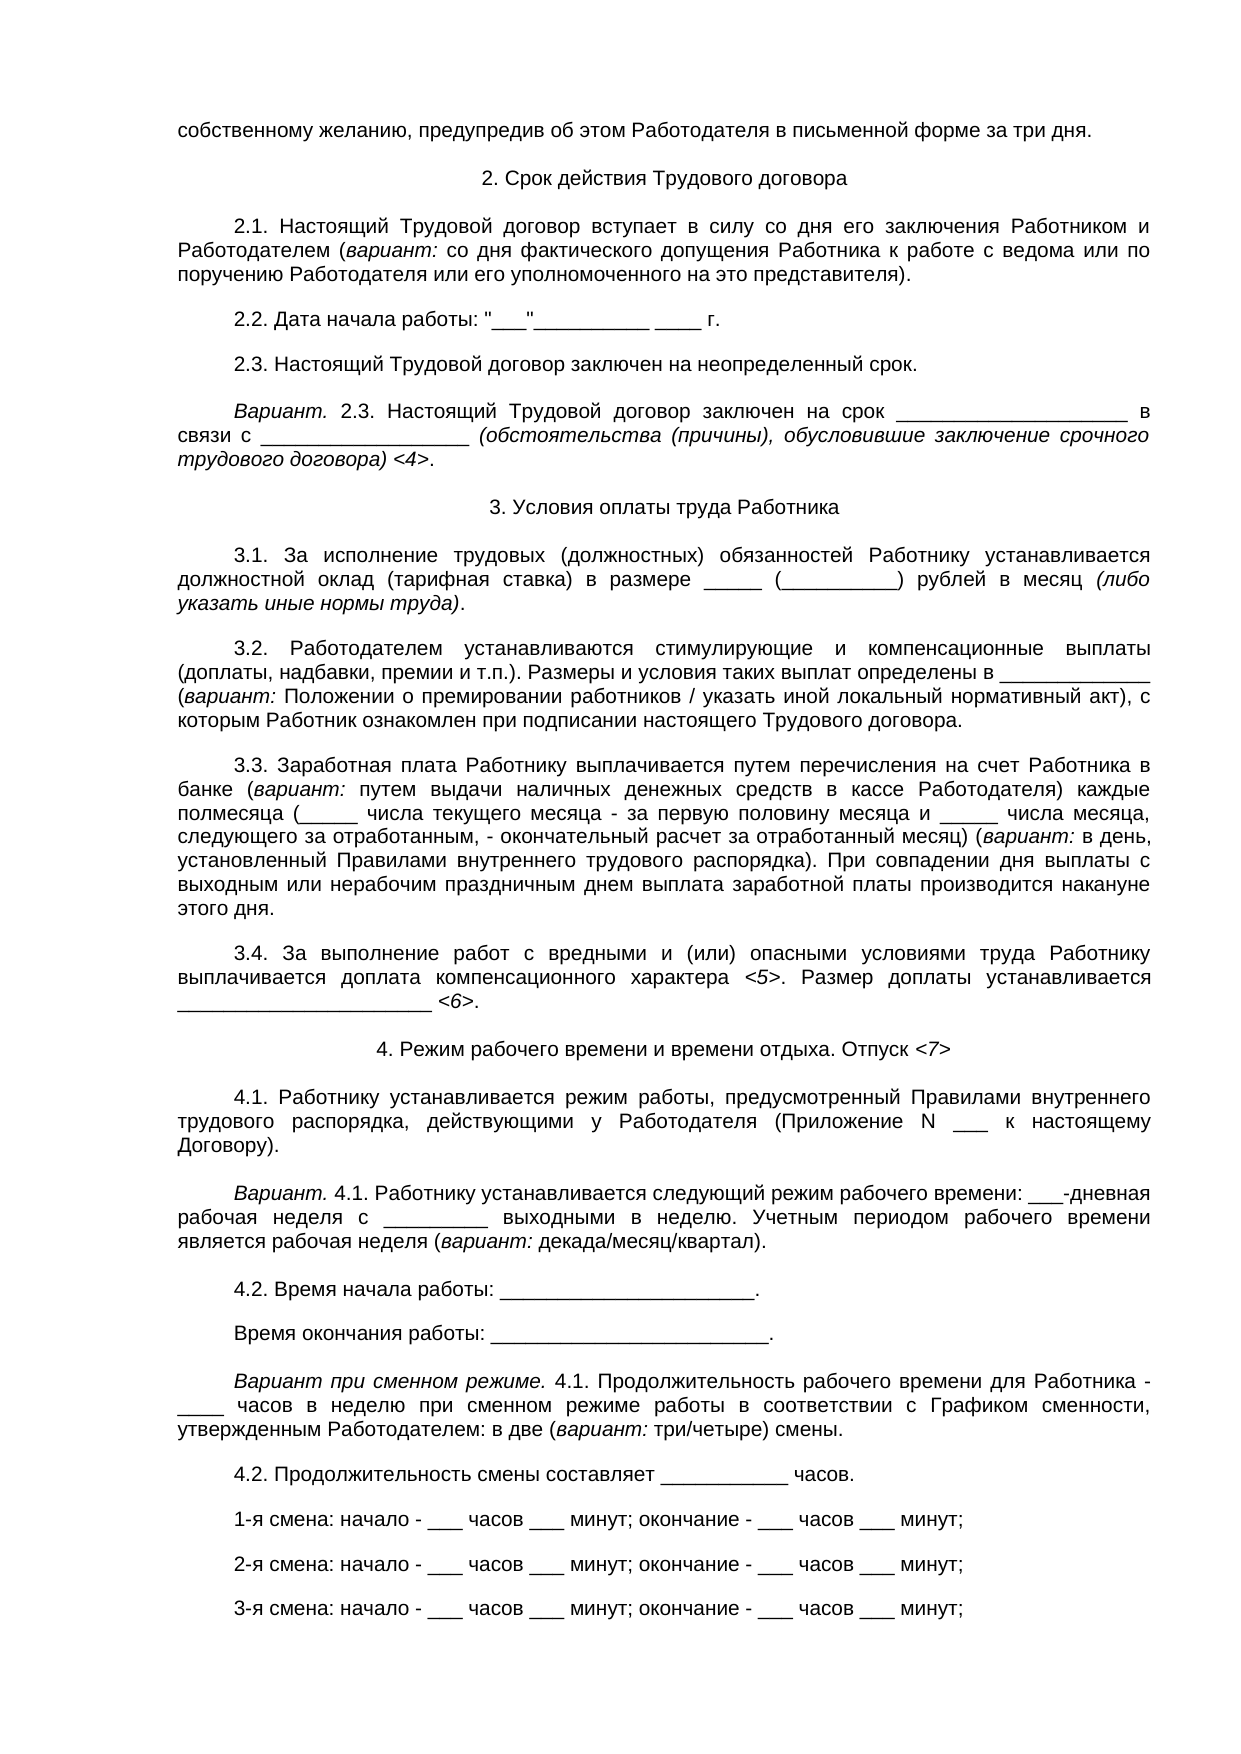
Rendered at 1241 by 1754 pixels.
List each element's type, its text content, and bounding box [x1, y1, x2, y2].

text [177, 118, 1152, 142]
text Вариант. 2.3. Настоящий Трудовой договор заключен на срок ____________________ в связи с __________________ (обстоятельства (причины), обусловившие заключение срочного трудового договора) <4>. [177, 399, 1152, 471]
text 1-я смена: начало - ___ часов ___ минут; окончание - ___ часов ___ минут; [177, 1507, 1152, 1531]
text Вариант при сменном режиме. 4.1. Продолжительность рабочего времени для Работника - ____ часов в неделю при сменном режиме работы в соответствии с Графиком сменности, утвержденным Работодателем: в две (вариант: три/четыре) смены. [177, 1369, 1152, 1441]
text 2. Срок действия Трудового договора [177, 166, 1152, 190]
text 4.2. Продолжительность смены составляет ___________ часов. [177, 1462, 1152, 1486]
text Время окончания работы: ________________________. [177, 1321, 1152, 1345]
text 2.3. Настоящий Трудовой договор заключен на неопределенный срок. [177, 351, 1152, 375]
text 4.2. Время начала работы: ______________________. [177, 1276, 1152, 1300]
text 2.2. Дата начала работы: "___"__________ ____ г. [177, 307, 1152, 331]
text 4.1. Работнику устанавливается режим работы, предусмотренный Правилами внутреннего трудового распорядка, действующими у Работодателя (Приложение N ___ к настоящему Договору). [177, 1085, 1152, 1157]
text 3. Условия оплаты труда Работника [177, 495, 1152, 519]
text 3-я смена: начало - ___ часов ___ минут; окончание - ___ часов ___ минут; [177, 1596, 1152, 1620]
text 2-я смена: начало - ___ часов ___ минут; окончание - ___ часов ___ минут; [177, 1551, 1152, 1575]
text 4. Режим рабочего времени и времени отдыха. Отпуск <7> [177, 1037, 1152, 1061]
text 3.3. Заработная плата Работнику выплачивается путем перечисления на счет Работника в банке (вариант: путем выдачи наличных денежных средств в кассе Работодателя) каждые полмесяца (_____ числа текущего месяца - за первую половину месяца и _____ числа месяца, следующего за отработанным, - окончательный расчет за отработанный месяц) (вариант: в день, установленный Правилами внутреннего трудового распорядка). При совпадении дня выплаты с выходным или нерабочим праздничным днем выплата заработной платы производится накануне этого дня. [177, 752, 1152, 920]
text 3.2. Работодателем устанавливаются стимулирующие и компенсационные выплаты (доплаты, надбавки, премии и т.п.). Размеры и условия таких выплат определены в _____________ (вариант: Положении о премировании работников / указать иной локальный нормативный акт), с которым Работник ознакомлен при подписании настоящего Трудового договора. [177, 636, 1152, 732]
text 2.1. Настоящий Трудовой договор вступает в силу со дня его заключения Работником и Работодателем (вариант: со дня фактического допущения Работника к работе с ведома или по поручению Работодателя или его уполномоченного на это представителя). [177, 214, 1152, 286]
text Вариант. 4.1. Работнику устанавливается следующий режим рабочего времени: ___-дневная рабочая неделя с _________ выходными в неделю. Учетным периодом рабочего времени является рабочая неделя (вариант: декада/месяц/квартал). [177, 1181, 1152, 1252]
text 3.4. За выполнение работ с вредными и (или) опасными условиями труда Работнику выплачивается доплата компенсационного характера <5>. Размер доплаты устанавливается ______________________ <6>. [177, 941, 1152, 1013]
text 3.1. За исполнение трудовых (должностных) обязанностей Работнику устанавливается должностной оклад (тарифная ставка) в размере _____ (__________) рублей в месяц (либо указать иные нормы труда). [177, 543, 1152, 615]
